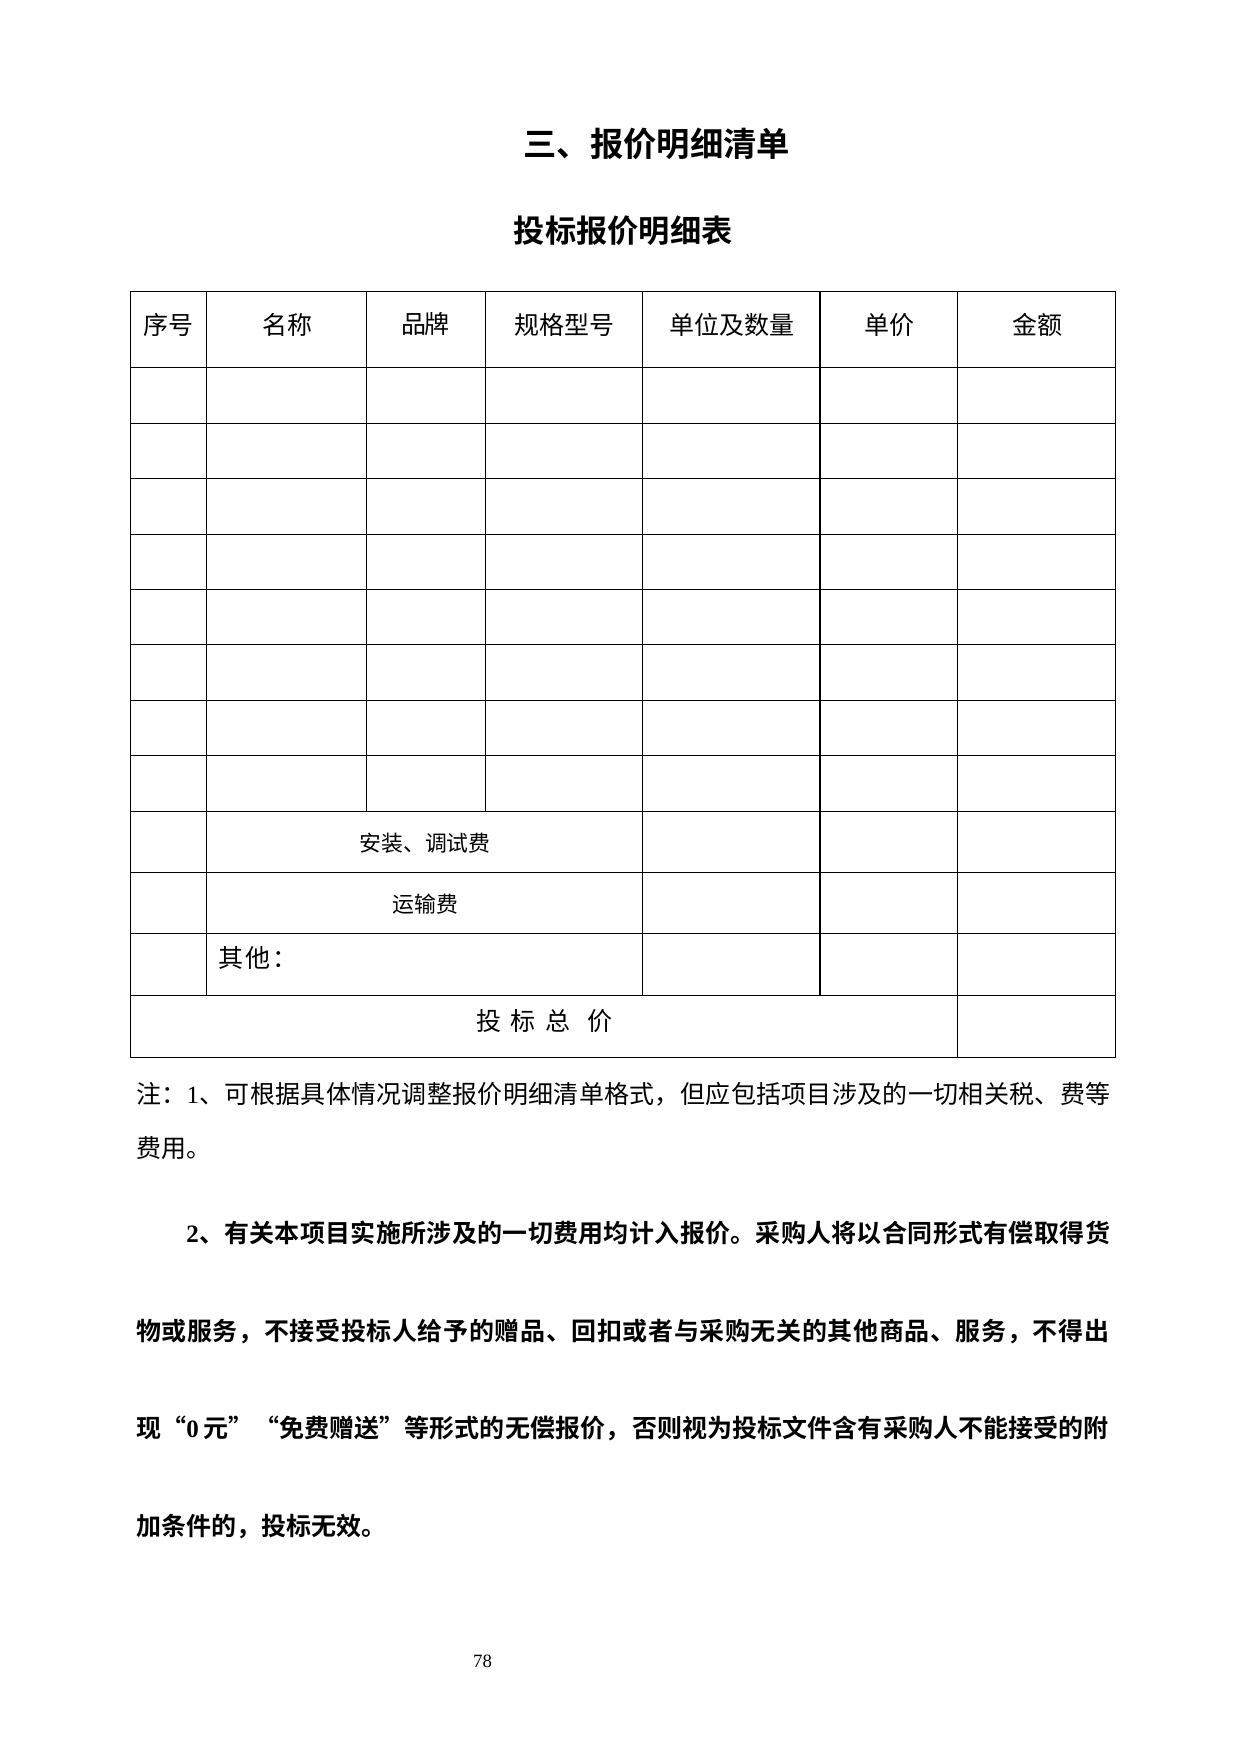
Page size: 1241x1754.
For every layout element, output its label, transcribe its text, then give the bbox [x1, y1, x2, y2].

table_cell [131, 479, 206, 533]
table_cell [958, 645, 1115, 700]
table_cell [821, 368, 957, 423]
table_cell [643, 645, 819, 700]
table_cell [486, 701, 642, 755]
table_cell [643, 479, 819, 533]
text 2、有关本项目实施所涉及的一切费用均计入报价。采购人将以合同形式有偿取得货物或服务，不接受投标人给予的赠品、回扣或者与采购无关的其他商品、服务，不得出现“0元”“免费赠送”等形式的无偿报价，否则视为投标文件含有采购人不能接受的附加条件的，投标无效。 [136, 1199, 1110, 1557]
table_cell [131, 645, 206, 700]
table_cell [486, 756, 642, 811]
table_cell [367, 701, 485, 755]
table_cell [207, 535, 366, 589]
table_cell [367, 535, 485, 589]
table_cell [958, 756, 1115, 811]
table_cell [367, 479, 485, 533]
table_cell [643, 590, 819, 644]
table_cell [207, 756, 366, 811]
table_cell [367, 424, 485, 478]
table_cell [207, 701, 366, 755]
table_cell [207, 645, 366, 700]
table_cell [131, 701, 206, 755]
table_cell [821, 812, 957, 872]
table_cell [821, 701, 957, 755]
table_cell [367, 590, 485, 644]
table_cell [958, 996, 1115, 1057]
table_cell [958, 812, 1115, 872]
table_cell [367, 756, 485, 811]
table_cell [131, 424, 206, 478]
table_cell [821, 645, 957, 700]
table_cell 投 标 总 价 [131, 996, 957, 1057]
table_cell [486, 590, 642, 644]
table_cell [821, 535, 957, 589]
table_cell [643, 424, 819, 478]
table_cell [486, 535, 642, 589]
table_cell [131, 368, 206, 423]
table_cell [486, 645, 642, 700]
table_cell [643, 873, 819, 933]
table_cell [821, 590, 957, 644]
table_cell [131, 535, 206, 589]
table_header 品牌 [367, 292, 485, 367]
table_cell [643, 756, 819, 811]
table_cell [643, 368, 819, 423]
text 投标报价明细表 [136, 207, 1110, 252]
table_cell [367, 368, 485, 423]
table_header 序号 [131, 292, 206, 367]
table_cell [643, 701, 819, 755]
text 三、报价明细清单 [136, 118, 1110, 166]
table_cell [821, 479, 957, 533]
table_cell [958, 701, 1115, 755]
table_cell [131, 812, 206, 872]
table_cell [643, 934, 819, 995]
table_cell 安装、调试费 [207, 812, 642, 872]
table_cell [643, 535, 819, 589]
table_header 单价 [821, 292, 957, 367]
table_cell [207, 479, 366, 533]
table_cell [131, 756, 206, 811]
table_cell [821, 424, 957, 478]
table_header 单位及数量 [643, 292, 819, 367]
table_cell [958, 934, 1115, 995]
table_cell [131, 934, 206, 995]
table_cell [821, 934, 957, 995]
table_cell [821, 756, 957, 811]
table_cell [958, 424, 1115, 478]
table_cell [131, 590, 206, 644]
table_cell [958, 479, 1115, 533]
table_cell [643, 812, 819, 872]
table_cell [207, 590, 366, 644]
table_header 名称 [207, 292, 366, 367]
table_header 规格型号 [486, 292, 642, 367]
table_cell [821, 873, 957, 933]
table_cell [207, 368, 366, 423]
table_cell [486, 479, 642, 533]
table_cell [486, 368, 642, 423]
table_cell [131, 873, 206, 933]
table_cell [958, 590, 1115, 644]
table_cell 其他： [207, 934, 642, 995]
table_cell [958, 535, 1115, 589]
text 注：1、可根据具体情况调整报价明细清单格式，但应包括项目涉及的一切相关税、费等费用。 [136, 1074, 1110, 1165]
table_cell [486, 424, 642, 478]
table_cell [207, 424, 366, 478]
table_header 金额 [958, 292, 1115, 367]
table_cell [367, 645, 485, 700]
table_cell [958, 368, 1115, 423]
table_cell [958, 873, 1115, 933]
table_cell 运输费 [207, 873, 642, 933]
